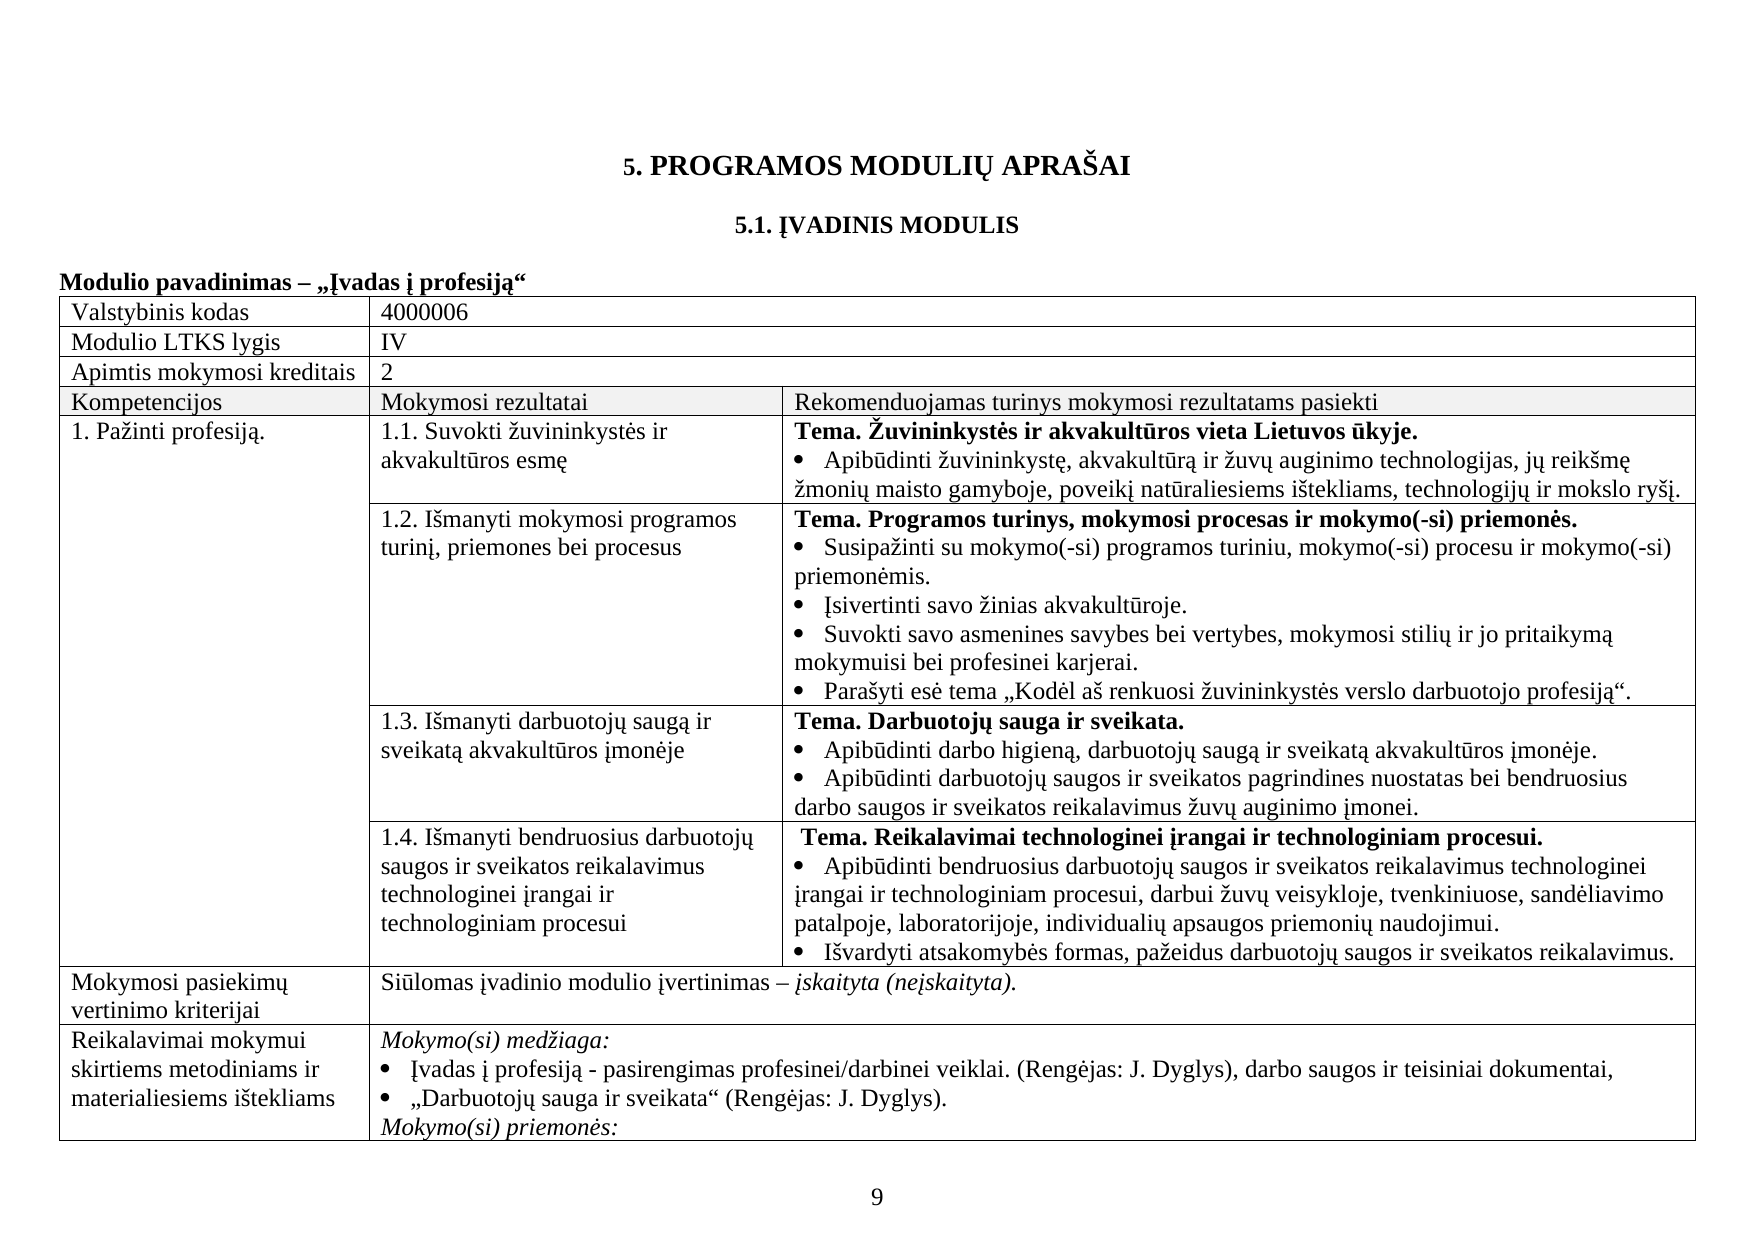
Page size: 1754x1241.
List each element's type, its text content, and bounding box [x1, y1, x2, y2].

table_header 4000006 [370, 297, 1695, 326]
table_cell Tema. Programos turinys, mokymosi procesas ir mokymo(-si) priemonės. Susipažinti su mokymo(-si) programos turiniu, mokymo(-si) procesu ir mokymo(-si) priemonėmis. Įsivertinti savo žinias akvakultūroje. Suvokti savo asmenines savybes bei vertybes, mokymosi stilių ir jo pritaikymą mokymuisi bei profesinei karjerai. Parašyti esė tema „Kodėl aš renkuosi žuvininkystės verslo darbuotojo profesiją“. [783, 504, 1695, 705]
table_cell 1.2. Išmanyti mokymosi programos turinį, priemones bei procesus [370, 504, 782, 705]
table_cell Mokymosi rezultatai [370, 387, 782, 415]
table_cell 1.1. Suvokti žuvininkystės ir akvakultūros esmę [370, 416, 782, 503]
table_cell Tema. Žuvininkystės ir akvakultūros vieta Lietuvos ūkyje. Apibūdinti žuvininkystę, akvakultūrą ir žuvų auginimo technologijas, jų reikšmę žmonių maisto gamyboje, poveikį natūraliesiems ištekliams, technologijų ir mokslo ryšį. [783, 416, 1695, 503]
table_cell IV [370, 327, 1695, 356]
table_cell Apimtis mokymosi kreditais [60, 357, 369, 386]
table_cell Modulio LTKS lygis [60, 327, 369, 356]
table_cell Kompetencijos [60, 387, 369, 415]
table_cell 1. Pažinti profesiją. [60, 416, 369, 966]
text 5.1. ĮVADINIS MODULIS [59, 210, 1695, 239]
table_header Valstybinis kodas [60, 297, 369, 326]
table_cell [60, 1025, 369, 1140]
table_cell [370, 1025, 1695, 1140]
table_cell Tema. Darbuotojų sauga ir sveikata. Apibūdinti darbo higieną, darbuotojų saugą ir sveikatą akvakultūros įmonėje. Apibūdinti darbuotojų saugos ir sveikatos pagrindines nuostatas bei bendruosius darbo saugos ir sveikatos reikalavimus žuvų auginimo įmonei. [783, 706, 1695, 821]
table_cell Mokymosi pasiekimų vertinimo kriterijai [60, 967, 369, 1024]
table_cell 1.3. Išmanyti darbuotojų saugą ir sveikatą akvakultūros įmonėje [370, 706, 782, 821]
table_cell 1.4. Išmanyti bendruosius darbuotojų saugos ir sveikatos reikalavimus technologinei įrangai ir technologiniam procesui [370, 822, 782, 966]
table_cell Siūlomas įvadinio modulio įvertinimas – įskaityta (neįskaityta). [370, 967, 1695, 1024]
table_cell 2 [370, 357, 1695, 386]
table_cell Rekomenduojamas turinys mokymosi rezultatams pasiekti [783, 387, 1695, 415]
text 5. PROGRAMOS MODULIŲ APRAŠAI [59, 148, 1695, 181]
table_cell Tema. Reikalavimai technologinei įrangai ir technologiniam procesui. Apibūdinti bendruosius darbuotojų saugos ir sveikatos reikalavimus technologinei įrangai ir technologiniam procesui, darbui žuvų veisykloje, tvenkiniuose, sandėliavimo patalpoje, laboratorijoje, individualių apsaugos priemonių naudojimui. Išvardyti atsakomybės formas, pažeidus darbuotojų saugos ir sveikatos reikalavimus. [783, 822, 1695, 966]
text Modulio pavadinimas – „Įvadas į profesiją“ [59, 267, 1695, 296]
